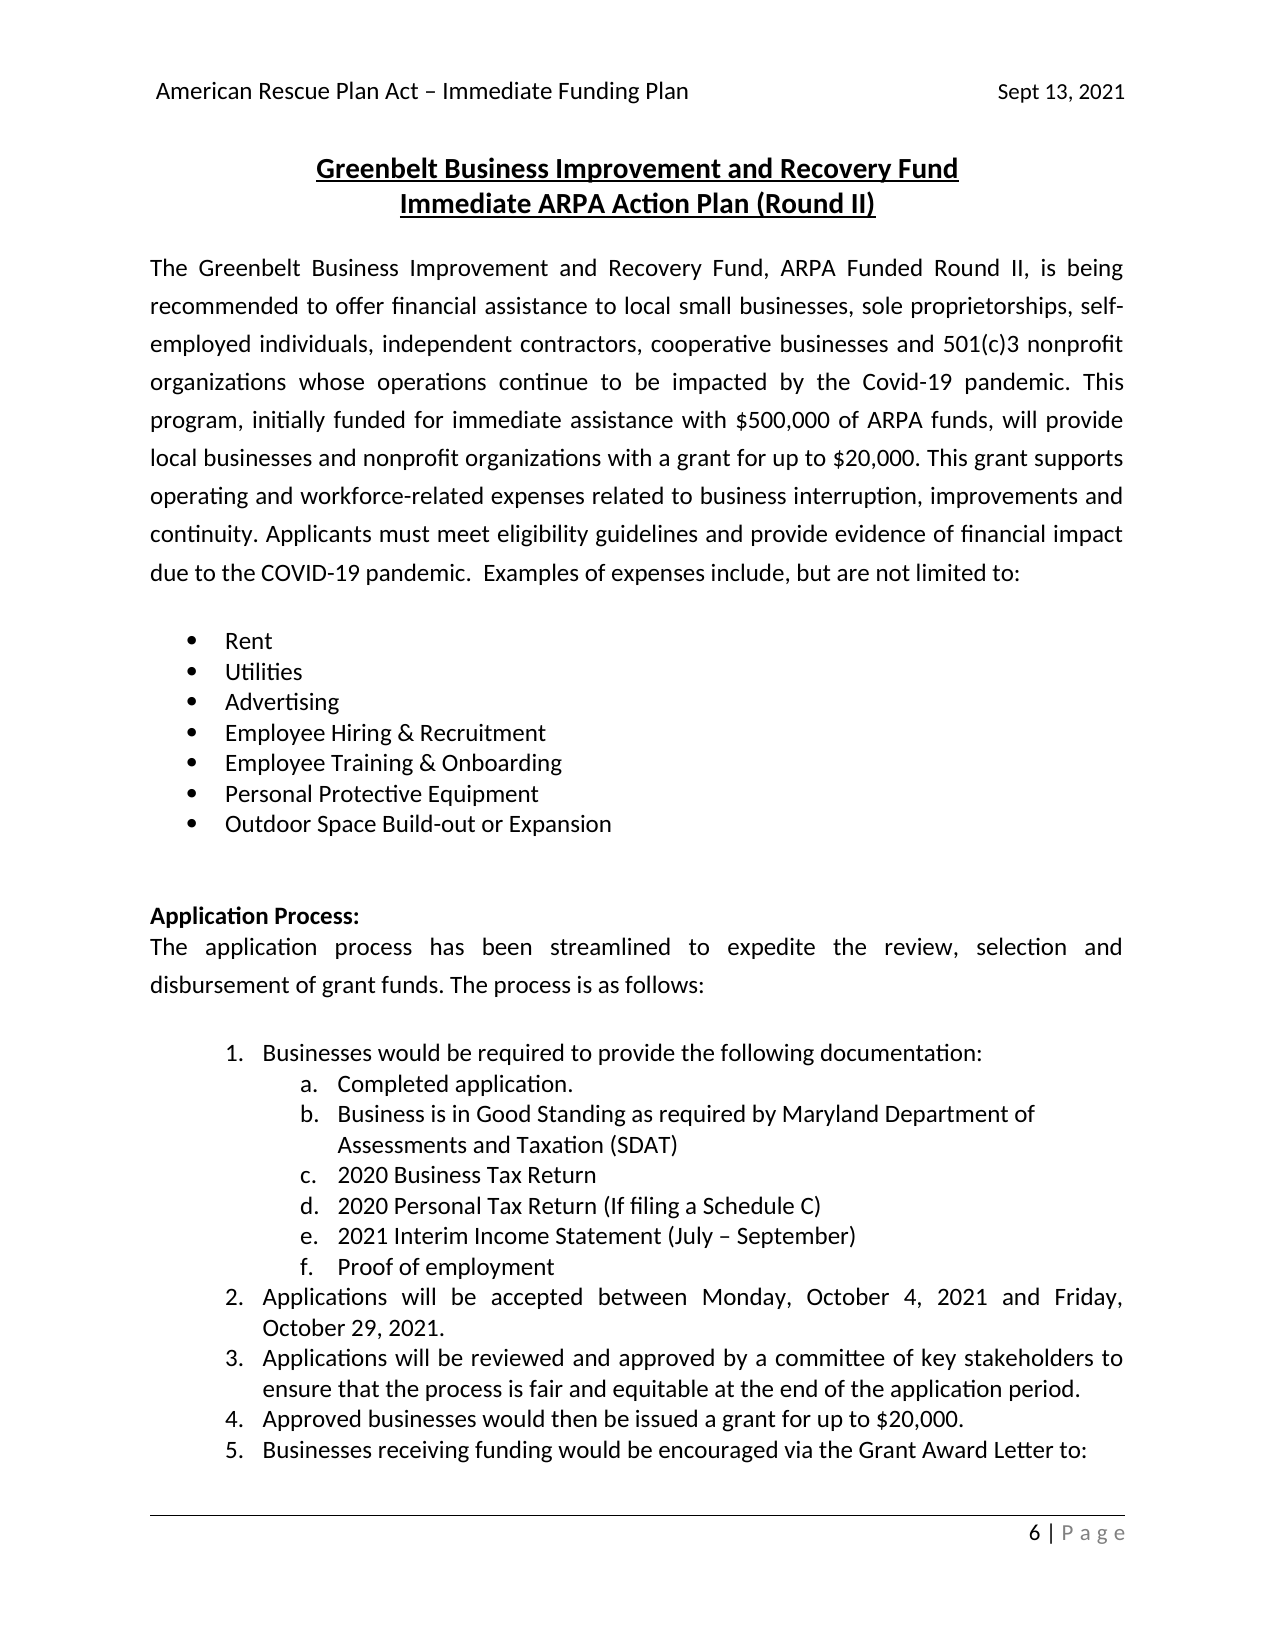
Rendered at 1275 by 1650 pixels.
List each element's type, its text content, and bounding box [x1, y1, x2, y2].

list Employee Hiring & Recruitment [187, 717, 1125, 747]
list Business is in Good Standing as required by Maryland Department of Assessments and Taxation (SDAT) [300, 1098, 1125, 1159]
list Businesses receiving funding would be encouraged via the Grant Award Letter to: [225, 1434, 1125, 1465]
list Advertising [187, 686, 1125, 717]
list 2021 Interim Income Statement (July – September) [300, 1221, 1125, 1251]
list Rent [187, 625, 1125, 656]
list Utilities [187, 656, 1125, 686]
list Approved businesses would then be issued a grant for up to $20,000. [225, 1404, 1125, 1434]
list Businesses would be required to provide the following documentation: [225, 1037, 1125, 1068]
list Employee Training & Onboarding [187, 747, 1125, 778]
list Proof of employment [300, 1251, 1125, 1282]
list Outdoor Space Build-out or Expansion [187, 808, 1125, 839]
text Immediate ARPA Action Plan (Round II) [150, 186, 1125, 221]
text Greenbelt Business Improvement and Recovery Fund [150, 150, 1125, 186]
list Completed application. [300, 1068, 1125, 1098]
list Applications will be accepted between Monday, October 4, 2021 and Friday, October 29, 2021. [225, 1282, 1125, 1343]
list 2020 Personal Tax Return (If filing a Schedule C) [300, 1190, 1125, 1221]
text The Greenbelt Business Improvement and Recovery Fund, ARPA Funded Round II, is being recommended to offer financial assistance to local small businesses, sole proprietorships, self-employed individuals, independent contractors, cooperative businesses and 501(c)3 nonprofit organizations whose operations continue to be impacted by the Covid-19 pandemic. This program, initially funded for immediate assistance with $500,000 of ARPA funds, will provide local businesses and nonprofit organizations with a grant for up to $20,000. This grant supports operating and workforce-related expenses related to business interruption, improvements and continuity. Applicants must meet eligibility guidelines and provide evidence of financial impact due to the COVID-19 pandemic. Examples of expenses include, but are not limited to: [150, 252, 1125, 587]
text Application Process: [150, 900, 1125, 931]
list 2020 Business Tax Return [300, 1159, 1125, 1190]
text The application process has been streamlined to expedite the review, selection and disbursement of grant funds. The process is as follows: [150, 931, 1125, 999]
list Personal Protective Equipment [187, 778, 1125, 808]
list Applications will be reviewed and approved by a committee of key stakeholders to ensure that the process is fair and equitable at the end of the application period. [225, 1343, 1125, 1404]
